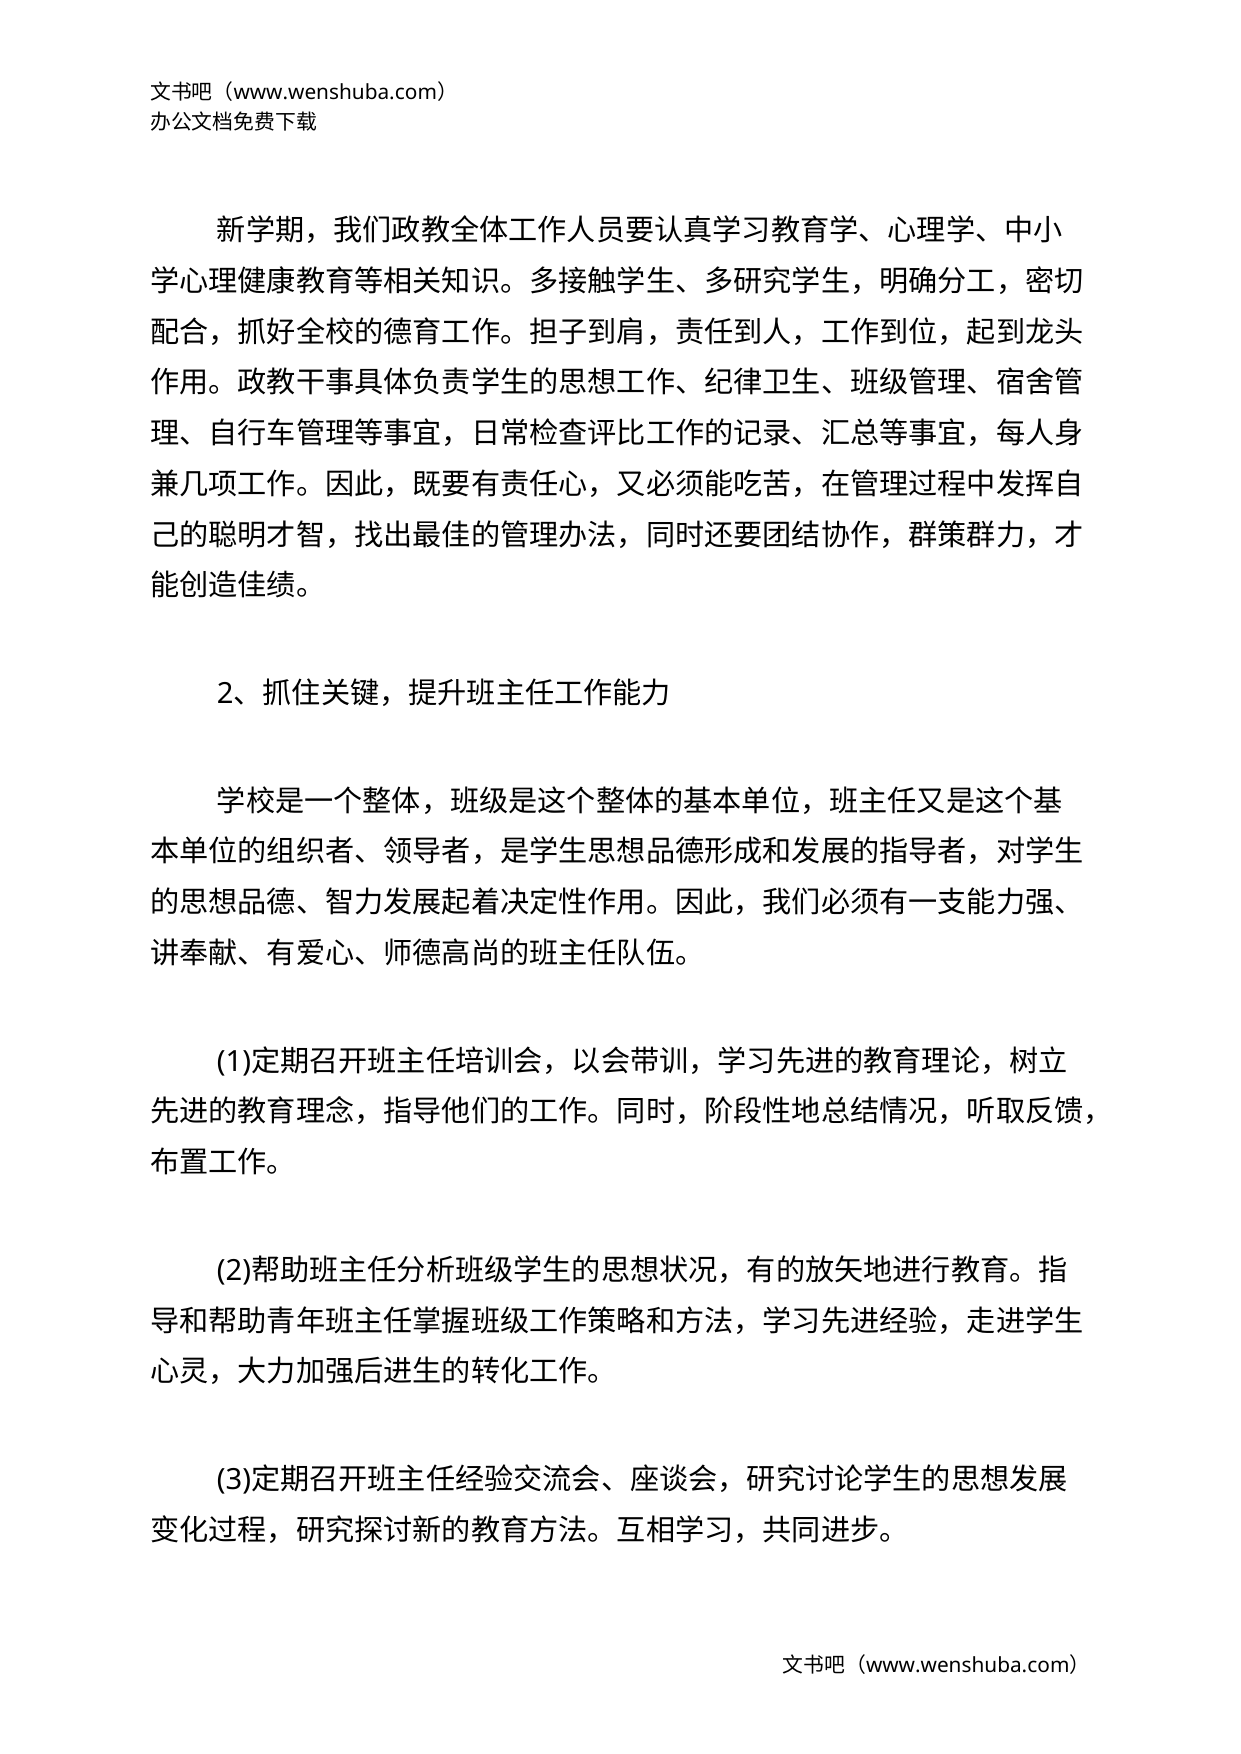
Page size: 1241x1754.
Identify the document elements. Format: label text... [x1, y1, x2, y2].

text (2)帮助班主任分析班级学生的思想状况，有的放矢地进行教育。指导和帮助青年班主任掌握班级工作策略和方法，学习先进经验，走进学生心灵，大力加强后进生的转化工作。 [150, 1246, 1090, 1390]
text (3)定期召开班主任经验交流会、座谈会，研究讨论学生的思想发展变化过程，研究探讨新的教育方法。互相学习，共同进步。 [150, 1455, 1090, 1548]
text 新学期，我们政教全体工作人员要认真学习教育学、心理学、中小学心理健康教育等相关知识。多接触学生、多研究学生，明确分工，密切配合，抓好全校的德育工作。担子到肩，责任到人，工作到位，起到龙头作用。政教干事具体负责学生的思想工作、纪律卫生、班级管理、宿舍管理、自行车管理等事宜，日常检查评比工作的记录、汇总等事宜，每人身兼几项工作。因此，既要有责任心，又必须能吃苦，在管理过程中发挥自己的聪明才智，找出最佳的管理办法，同时还要团结协作，群策群力，才能创造佳绩。 [150, 207, 1090, 604]
text 学校是一个整体，班级是这个整体的基本单位，班主任又是这个基本单位的组织者、领导者，是学生思想品德形成和发展的指导者，对学生的思想品德、智力发展起着决定性作用。因此，我们必须有一支能力强、讲奉献、有爱心、师德高尚的班主任队伍。 [150, 777, 1090, 972]
text 2、抓住关键，提升班主任工作能力 [150, 669, 1090, 712]
text (1)定期召开班主任培训会，以会带训，学习先进的教育理论，树立先进的教育理念，指导他们的工作。同时，阶段性地总结情况，听取反馈，布置工作。 [150, 1037, 1090, 1181]
